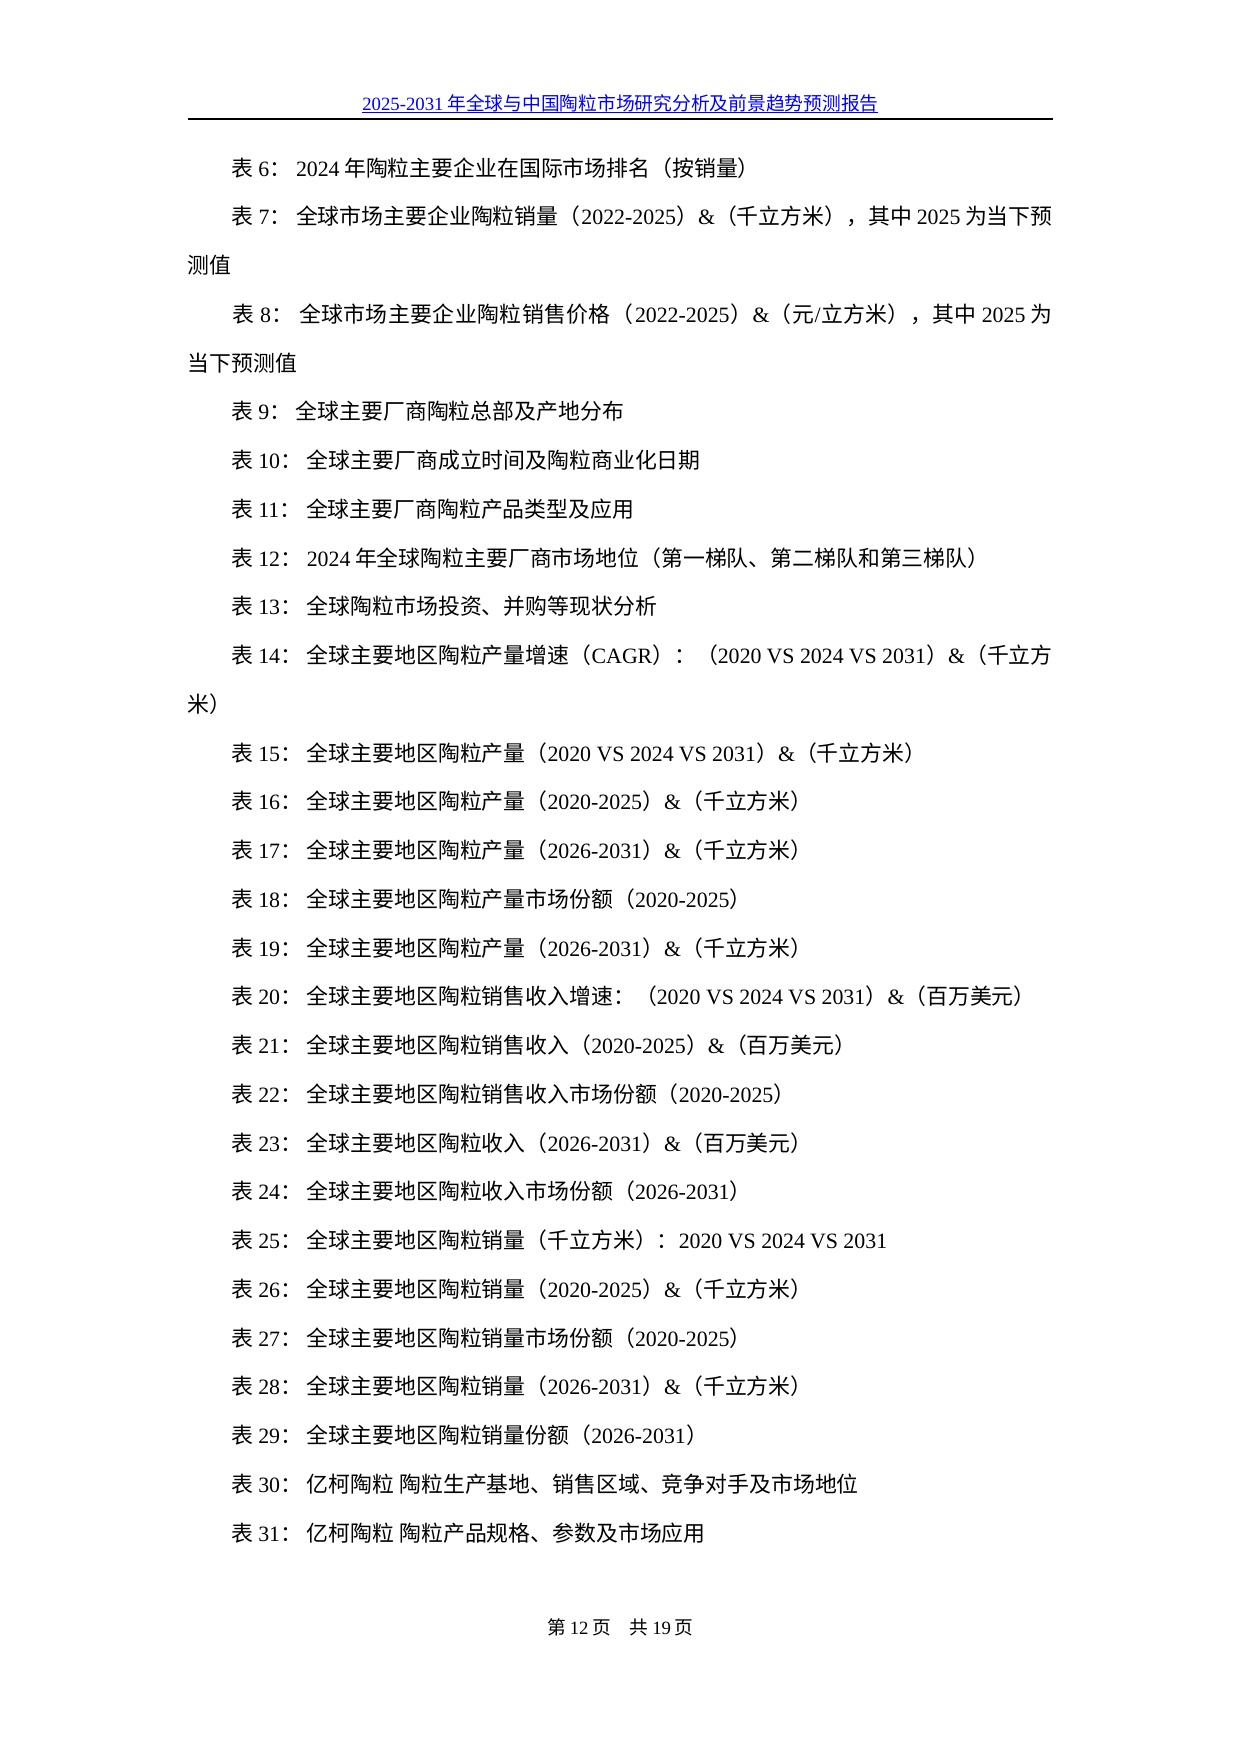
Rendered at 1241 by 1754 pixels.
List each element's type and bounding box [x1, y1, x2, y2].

text [187, 150, 1053, 1548]
